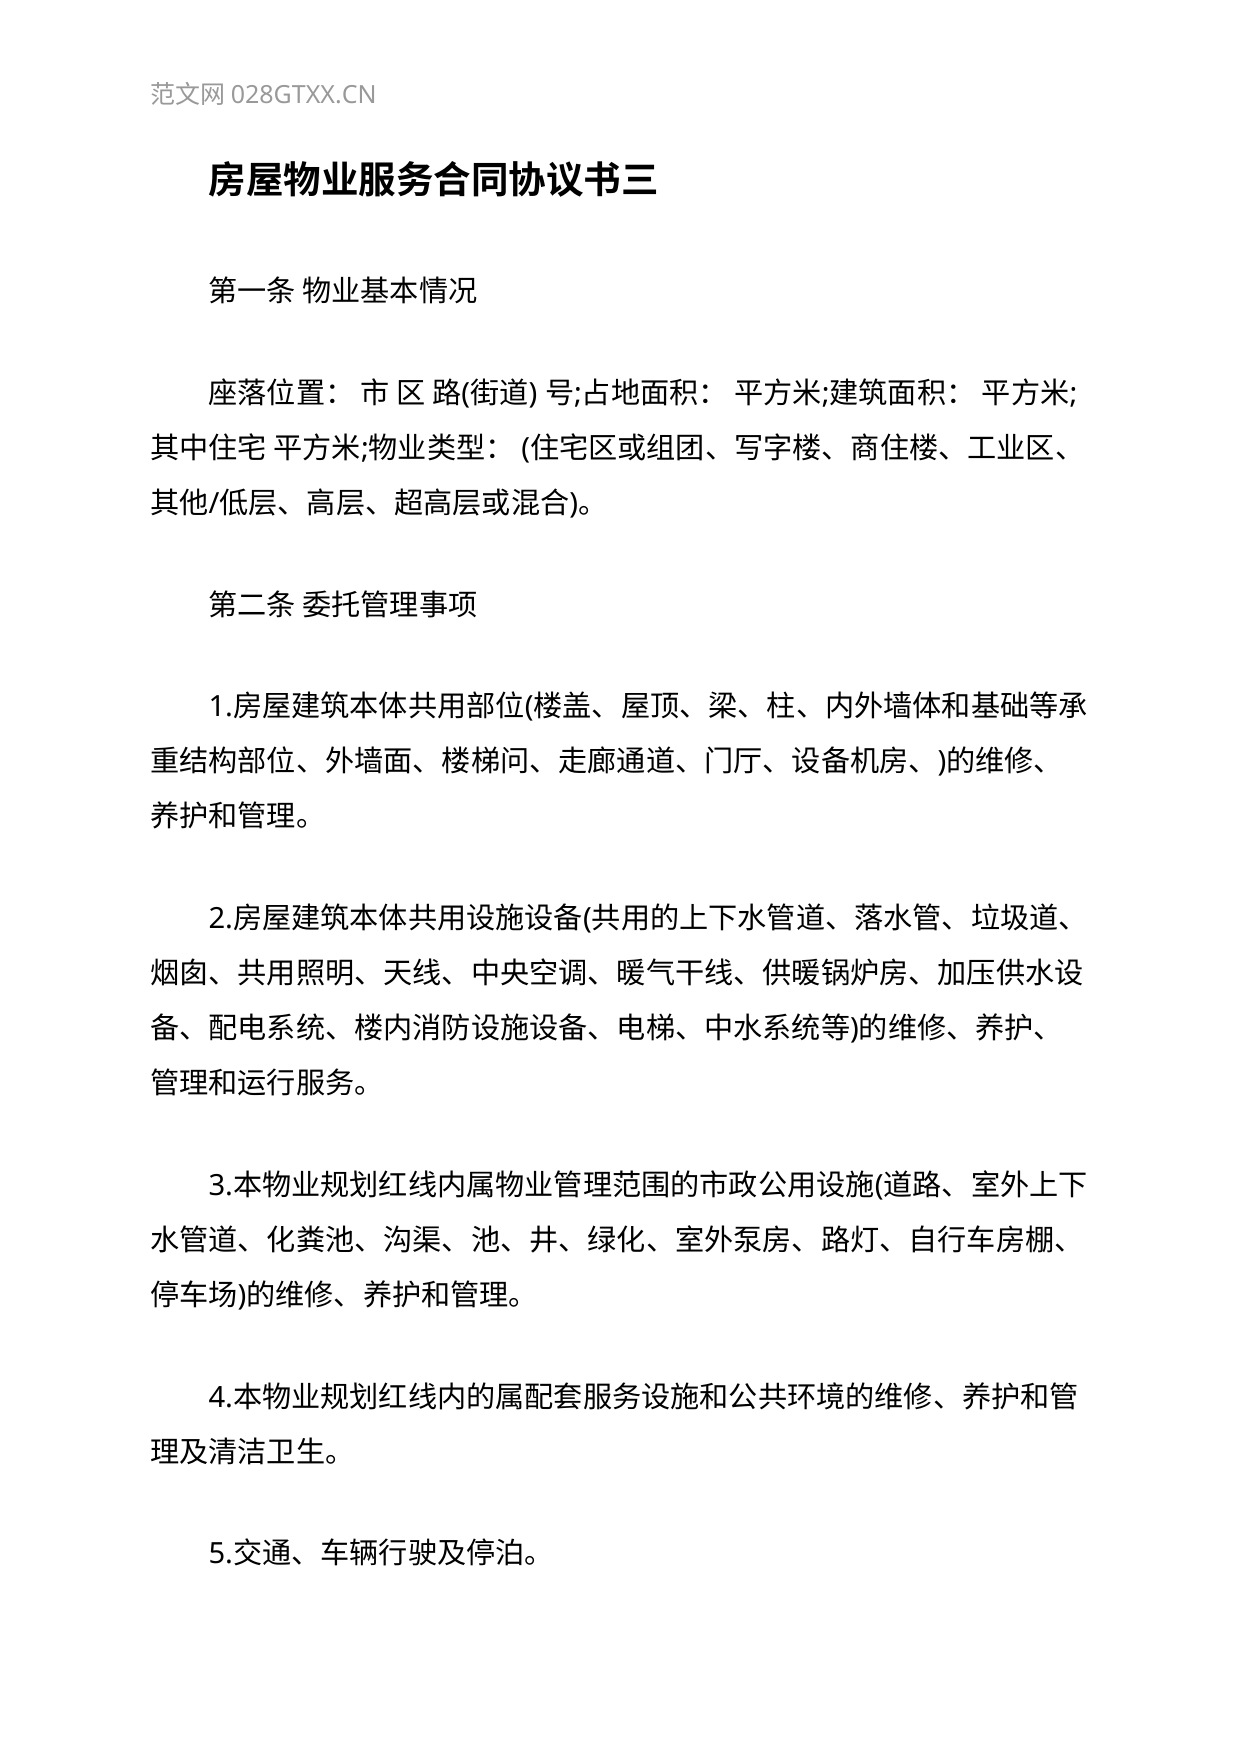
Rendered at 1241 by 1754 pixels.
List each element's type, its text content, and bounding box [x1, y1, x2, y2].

text 3.本物业规划红线内属物业管理范围的市政公用设施(道路、室外上下水管道、化粪池、沟渠、池、井、绿化、室外泵房、路灯、自行车房棚、停车场)的维修、养护和管理。 [150, 1161, 1090, 1314]
text 房屋物业服务合同协议书三 [150, 150, 1090, 204]
text 2.房屋建筑本体共用设施设备(共用的上下水管道、落水管、垃圾道、烟囱、共用照明、天线、中央空调、暖气干线、供暖锅炉房、加压供水设备、配电系统、楼内消防设施设备、电梯、中水系统等)的维修、养护、管理和运行服务。 [150, 895, 1090, 1102]
text 5.交通、车辆行驶及停泊。 [150, 1530, 1090, 1572]
text 座落位置： 市 区 路(街道) 号;占地面积： 平方米;建筑面积： 平方米;其中住宅 平方米;物业类型： (住宅区或组团、写字楼、商住楼、工业区、其他/低层、高层、超高层或混合)。 [150, 369, 1090, 522]
text 4.本物业规划红线内的属配套服务设施和公共环境的维修、养护和管理及清洁卫生。 [150, 1373, 1090, 1471]
text 第一条 物业基本情况 [150, 267, 1090, 310]
text 第二条 委托管理事项 [150, 581, 1090, 623]
text 1.房屋建筑本体共用部位(楼盖、屋顶、梁、柱、内外墙体和基础等承重结构部位、外墙面、楼梯问、走廊通道、门厅、设备机房、)的维修、养护和管理。 [150, 683, 1090, 835]
